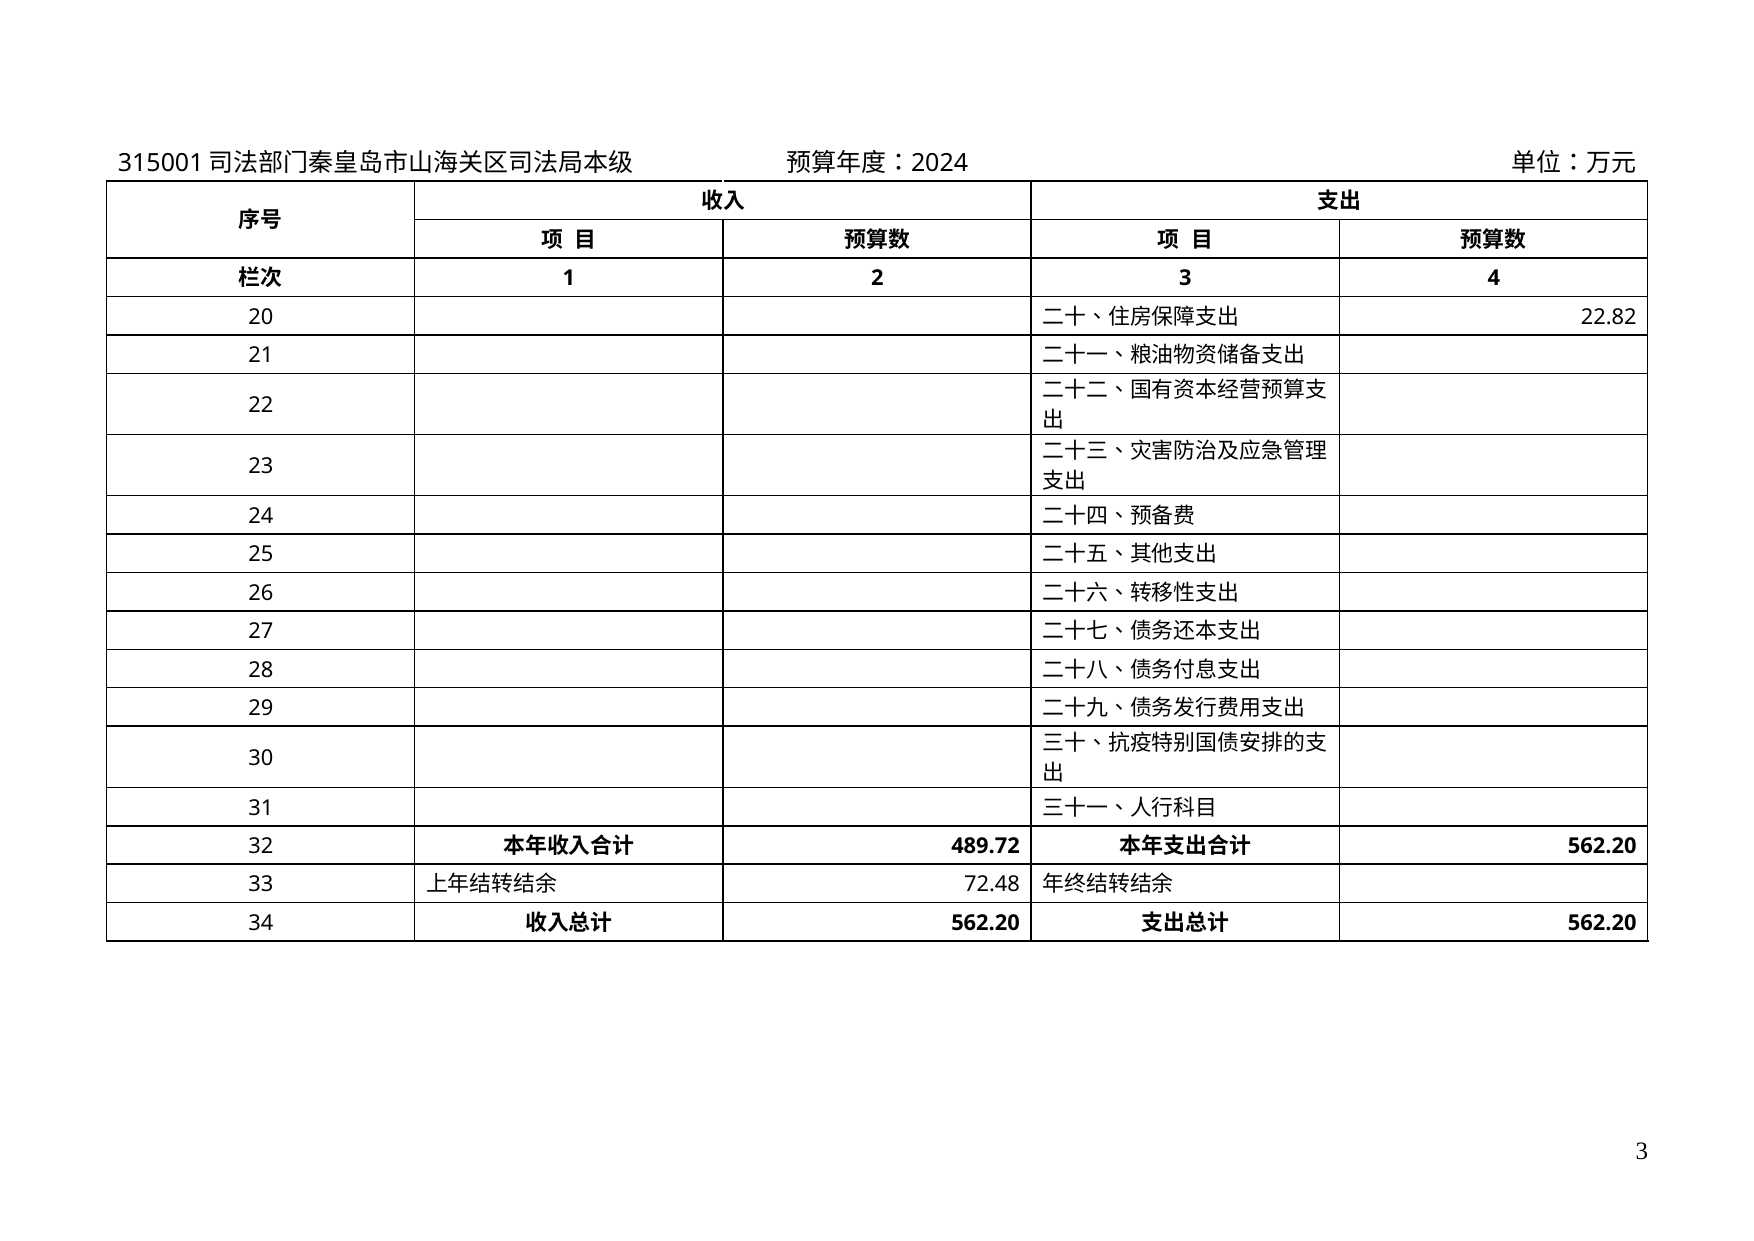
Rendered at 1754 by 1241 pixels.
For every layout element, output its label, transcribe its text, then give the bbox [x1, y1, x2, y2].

table_cell 项 目 [1032, 220, 1339, 257]
table_cell 29 [107, 688, 414, 725]
table_cell [1340, 535, 1647, 572]
table_cell [724, 727, 1030, 786]
table_cell 收入总计 [415, 903, 722, 940]
table_cell 预算数 [724, 220, 1030, 257]
table_cell 27 [107, 612, 414, 648]
table_cell 33 [107, 865, 414, 902]
table_cell 二十一、粮油物资储备支出 [1032, 336, 1339, 372]
table_cell 1 [415, 259, 722, 296]
table_cell 31 [107, 788, 414, 825]
table_cell [1340, 435, 1647, 495]
table_cell 年终结转结余 [1032, 865, 1339, 902]
table_cell [1340, 573, 1647, 610]
table_cell [724, 788, 1030, 825]
table_cell 二十四、预备费 [1032, 496, 1339, 533]
table_cell [415, 612, 722, 648]
table_cell 3 [1032, 259, 1339, 296]
table_cell [415, 727, 722, 786]
table_cell 23 [107, 435, 414, 495]
table_cell [1340, 788, 1647, 825]
table_cell 24 [107, 496, 414, 533]
table_cell [1340, 336, 1647, 372]
table_cell 二十五、其他支出 [1032, 535, 1339, 572]
table_cell [415, 496, 722, 533]
table_cell 上年结转结余 [415, 865, 722, 902]
table_cell 三十一、人行科目 [1032, 788, 1339, 825]
table_cell [415, 435, 722, 495]
table_cell 26 [107, 573, 414, 610]
table_cell [415, 688, 722, 725]
table_cell 三十、抗疫特别国债安排的支出 [1032, 727, 1339, 786]
table_cell 32 [107, 827, 414, 863]
table_cell 28 [107, 650, 414, 687]
table_cell 二十九、债务发行费用支出 [1032, 688, 1339, 725]
table_cell [415, 374, 722, 433]
table_cell [415, 336, 722, 372]
table_cell [1340, 374, 1647, 433]
table_cell 序号 [107, 182, 414, 257]
table_cell [724, 435, 1030, 495]
table_header 预算年度：2024 [724, 143, 1030, 180]
table_cell 21 [107, 336, 414, 372]
table_cell [724, 612, 1030, 648]
table_cell 支出 [1032, 182, 1647, 219]
table_cell [1340, 496, 1647, 533]
table_header 单位：万元 [1032, 143, 1647, 180]
table_cell 本年支出合计 [1032, 827, 1339, 863]
table_cell 562.20 [1340, 827, 1647, 863]
table_cell [724, 374, 1030, 433]
table_cell 4 [1340, 259, 1647, 296]
table_cell 22 [107, 374, 414, 433]
table_cell 二十、住房保障支出 [1032, 297, 1339, 334]
table_cell [415, 650, 722, 687]
table_cell 二十七、债务还本支出 [1032, 612, 1339, 648]
table_cell 2 [724, 259, 1030, 296]
table_header 315001司法部门秦皇岛市山海关区司法局本级 [107, 143, 722, 180]
table_cell [1340, 612, 1647, 648]
table_cell [415, 535, 722, 572]
table_cell [1340, 727, 1647, 786]
table_cell 栏次 [107, 259, 414, 296]
table_cell [724, 573, 1030, 610]
table_cell [724, 688, 1030, 725]
table_cell 二十二、国有资本经营预算支出 [1032, 374, 1339, 433]
table_cell [724, 650, 1030, 687]
table_cell [724, 535, 1030, 572]
table_cell [724, 336, 1030, 372]
table_cell 562.20 [1340, 903, 1647, 940]
table_cell 二十三、灾害防治及应急管理支出 [1032, 435, 1339, 495]
table_cell 预算数 [1340, 220, 1647, 257]
table_cell 72.48 [724, 865, 1030, 902]
table_cell [415, 573, 722, 610]
table_cell 22.82 [1340, 297, 1647, 334]
table_cell [415, 297, 722, 334]
table_cell 二十八、债务付息支出 [1032, 650, 1339, 687]
table_cell [724, 297, 1030, 334]
table_cell 489.72 [724, 827, 1030, 863]
table_cell [415, 788, 722, 825]
table_cell 30 [107, 727, 414, 786]
table_cell [1340, 688, 1647, 725]
table_cell [724, 496, 1030, 533]
table_cell 项 目 [415, 220, 722, 257]
table_cell 收入 [415, 182, 1030, 219]
table_cell 25 [107, 535, 414, 572]
table_cell [1340, 650, 1647, 687]
table_cell 二十六、转移性支出 [1032, 573, 1339, 610]
table_cell 20 [107, 297, 414, 334]
table_cell [1340, 865, 1647, 902]
table_cell 34 [107, 903, 414, 940]
table_cell 562.20 [724, 903, 1030, 940]
table_cell 支出总计 [1032, 903, 1339, 940]
table_cell 本年收入合计 [415, 827, 722, 863]
